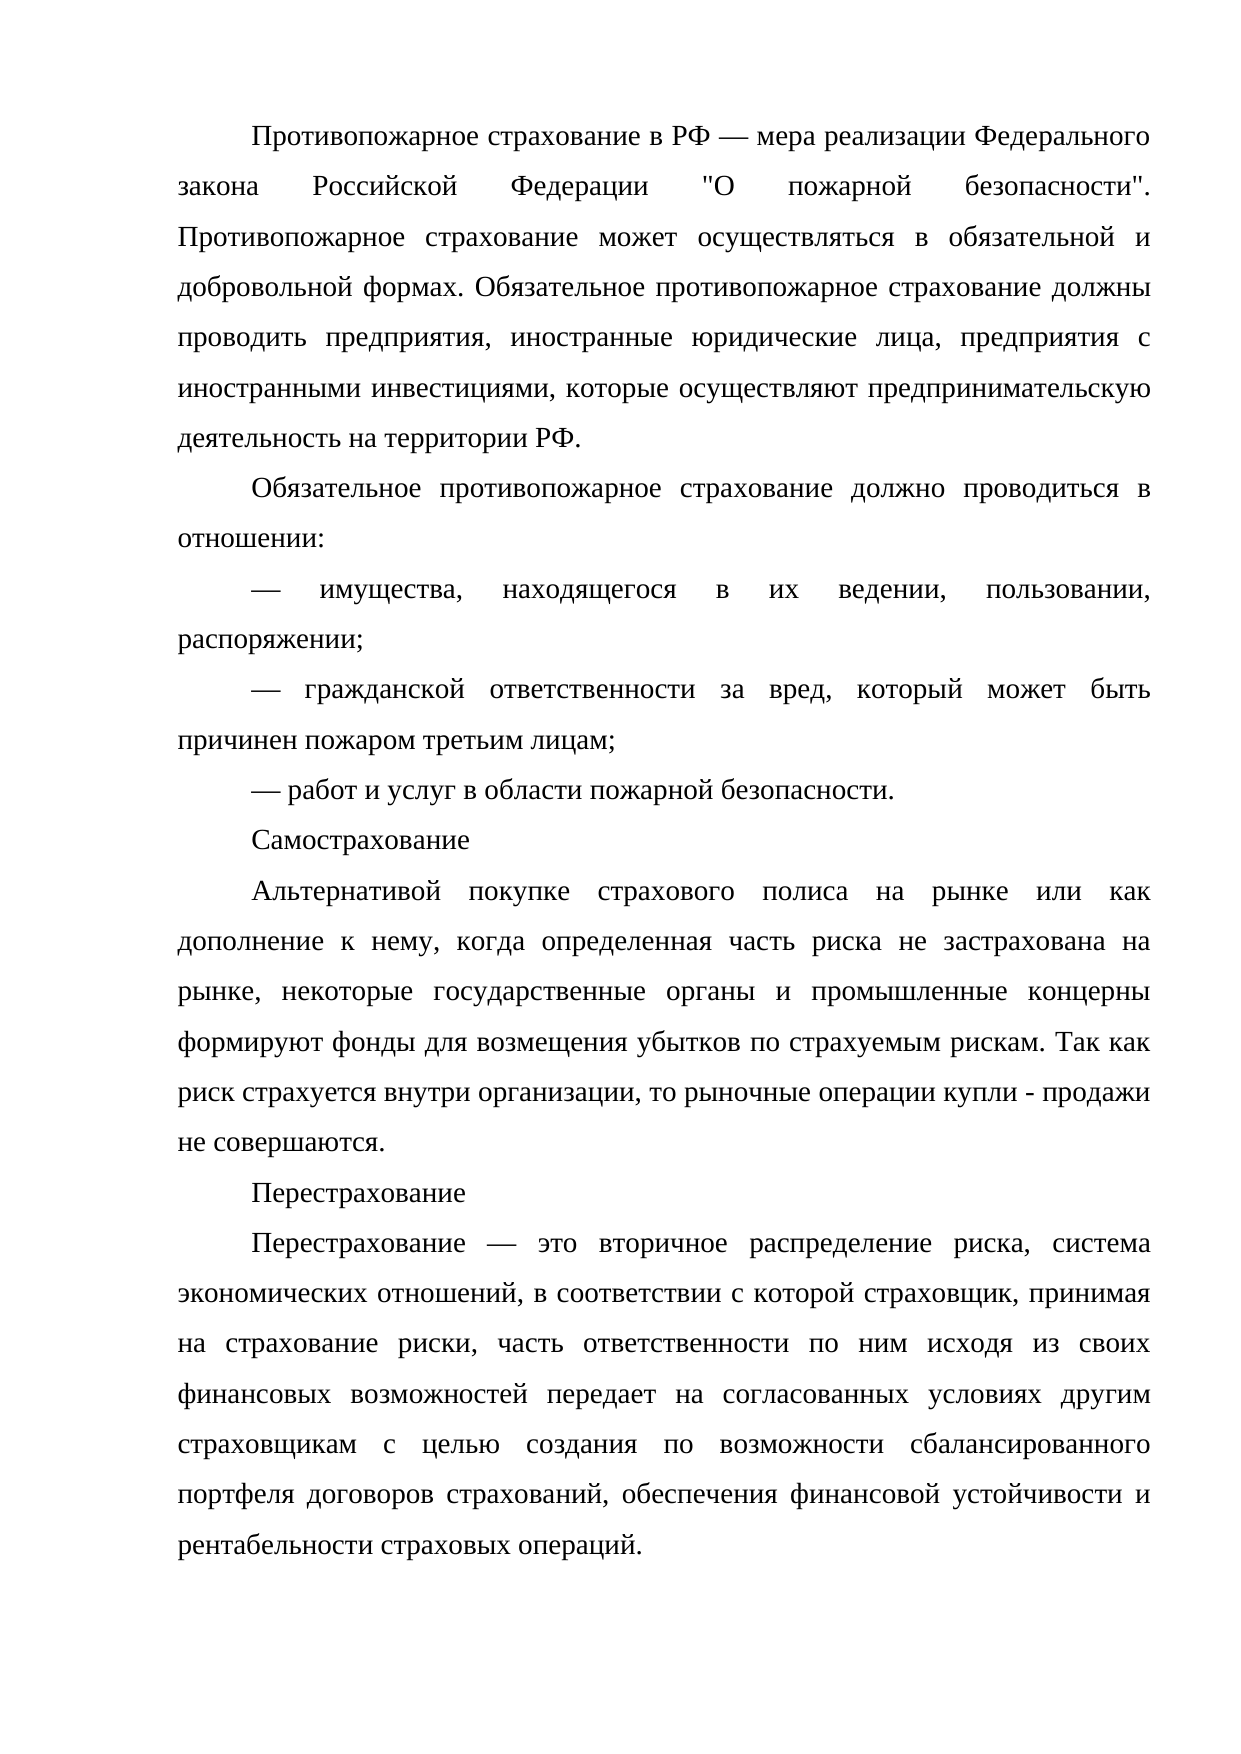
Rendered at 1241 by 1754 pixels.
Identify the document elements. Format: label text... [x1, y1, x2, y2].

text Противопожарное страхование в РФ — мера реализации Федерального закона Российской Федерации "О пожарной безопасности". Противопожарное страхование может осуществляться в обязательной и добровольной формах. Обязательное противопожарное страхование должны проводить предприятия, иностранные юридические лица, предприятия с иностранными инвестициями, которые осуществляют предпринимательскую деятельность на территории РФ. [177, 118, 1152, 453]
text Альтернативой покупке страхового полиса на рынке или как дополнение к нему, когда определенная часть риска не застрахована на рынке, некоторые государственные органы и промышленные концерны формируют фонды для возмещения убытков по страхуемым рискам. Так как риск страхуется внутри организации, то рыночные операции купли - продажи не совершаются. [177, 873, 1152, 1158]
text — работ и услуг в области пожарной безопасности. [177, 772, 1152, 806]
text Перестрахование [177, 1175, 1152, 1208]
text — имущества, находящегося в их ведении, пользовании, распоряжении; [177, 571, 1152, 655]
text Перестрахование — это вторичное распределение риска, система экономических отношений, в соответствии с которой страховщик, принимая на страхование риски, часть ответственности по ним исходя из своих финансовых возможностей передает на согласованных условиях другим страховщикам с целью создания по возможности сбалансированного портфеля договоров страхований, обеспечения финансовой устойчивости и рентабельности страховых операций. [177, 1225, 1152, 1560]
text Самострахование [177, 822, 1152, 856]
text Обязательное противопожарное страхование должно проводиться в отношении: [177, 470, 1152, 554]
text — гражданской ответственности за вред, который может быть причинен пожаром третьим лицам; [177, 672, 1152, 755]
